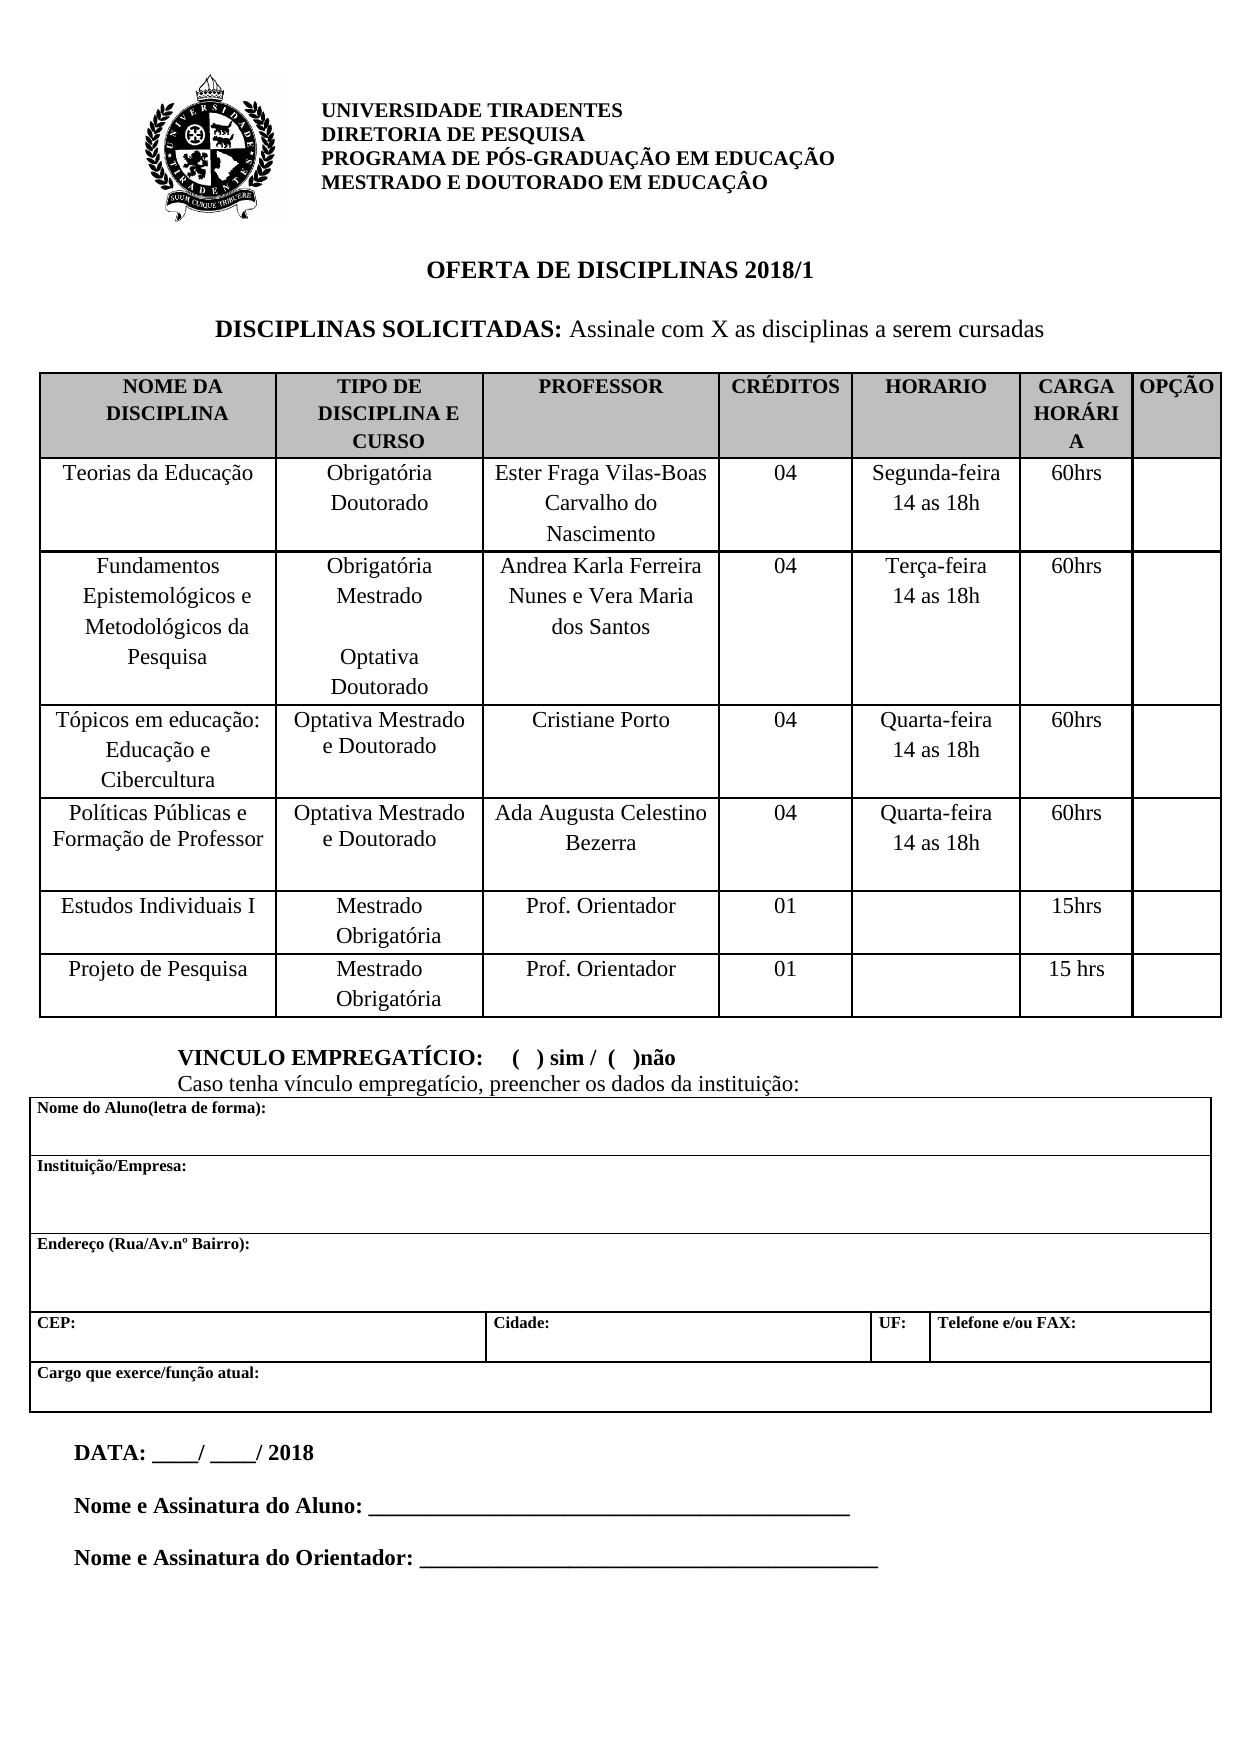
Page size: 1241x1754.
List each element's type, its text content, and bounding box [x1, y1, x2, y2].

table_cell Segunda-feira 14 as 18h [853, 459, 1019, 550]
table_cell [1134, 799, 1220, 890]
table_cell 01 [720, 955, 851, 1016]
table_cell [1134, 459, 1220, 550]
text Nome e Assinatura do Orientador: ________________________________________ [74, 1544, 1063, 1571]
table_cell 04 [720, 799, 851, 890]
table_cell Teorias da Educação [41, 459, 275, 550]
table_cell Optativa Mestrado e Doutorado [277, 799, 482, 890]
table_cell Endereço (Rua/Av.nº Bairro): [31, 1234, 1210, 1311]
text OFERTA DE DISCIPLINAS 2018/1 [177, 255, 1063, 283]
text Nome e Assinatura do Aluno: __________________________________________ [74, 1492, 1063, 1518]
table_cell Projeto de Pesquisa [41, 955, 275, 1016]
table_cell Mestrado Obrigatória [277, 892, 482, 953]
table_cell 01 [720, 892, 851, 953]
table_cell 04 [720, 706, 851, 797]
table_cell Obrigatória Mestrado Optativa Doutorado [277, 553, 482, 704]
table_cell Ada Augusta Celestino Bezerra [484, 799, 718, 890]
table_cell Cargo que exerce/função atual: [31, 1363, 1210, 1411]
text Caso tenha vínculo empregatício, preencher os dados da instituição: [177, 1070, 1063, 1097]
table_cell [1134, 553, 1220, 704]
table_cell [1134, 706, 1220, 797]
table_cell Quarta-feira 14 as 18h [853, 706, 1019, 797]
table_cell 60hrs [1021, 553, 1131, 704]
table_header Nome do Aluno(letra de forma): [31, 1098, 1210, 1155]
table_cell 15hrs [1021, 892, 1131, 953]
table_header TIPO DE DISCIPLINA E CURSO [277, 374, 482, 457]
table_cell Fundamentos Epistemológicos e Metodológicos da Pesquisa [41, 553, 275, 704]
table_cell 04 [720, 459, 851, 550]
table_header CRÉDITOS [720, 374, 851, 457]
text DATA: ____/ ____/ 2018 [74, 1439, 1063, 1465]
table_cell Estudos Individuais I [41, 892, 275, 953]
table_cell Tópicos em educação: Educação e Cibercultura [41, 706, 275, 797]
table_cell 04 [720, 553, 851, 704]
table_cell 60hrs [1021, 459, 1131, 550]
table_header CARGA HORÁRIA [1021, 374, 1131, 457]
table_cell [853, 955, 1019, 1016]
table_header NOME DA DISCIPLINA [41, 374, 275, 457]
table_cell UF: [872, 1313, 929, 1361]
table_cell Instituição/Empresa: [31, 1156, 1210, 1233]
table_cell Andrea Karla Ferreira Nunes e Vera Maria dos Santos [484, 553, 718, 704]
text DISCIPLINAS SOLICITADAS: Assinale com X as disciplinas a serem cursadas [215, 314, 1063, 343]
table_header PROFESSOR [484, 374, 718, 457]
table_cell Mestrado Obrigatória [277, 955, 482, 1016]
picture [129, 73, 289, 226]
table_cell Cristiane Porto [484, 706, 718, 797]
table_cell Prof. Orientador [484, 955, 718, 1016]
table_cell [1134, 955, 1220, 1016]
table_cell Quarta-feira 14 as 18h [853, 799, 1019, 890]
table_cell Prof. Orientador [484, 892, 718, 953]
table_cell 15 hrs [1021, 955, 1131, 1016]
table_cell Telefone e/ou FAX: [931, 1313, 1210, 1361]
table_cell [853, 892, 1019, 953]
table_cell 60hrs [1021, 799, 1131, 890]
table_cell Ester Fraga Vilas-Boas Carvalho do Nascimento [484, 459, 718, 550]
table_header OPÇÃO [1134, 374, 1220, 457]
table_cell Optativa Mestrado e Doutorado [277, 706, 482, 797]
table_cell CEP: [31, 1313, 485, 1361]
table_cell [1134, 892, 1220, 953]
table_cell 60hrs [1021, 706, 1131, 797]
text VINCULO EMPREGATÍCIO: ( ) sim / ( )não [177, 1044, 1063, 1070]
table_header HORARIO [853, 374, 1019, 457]
table_cell Políticas Públicas e Formação de Professor [41, 799, 275, 890]
table_cell Cidade: [487, 1313, 870, 1361]
table_cell Obrigatória Doutorado [277, 459, 482, 550]
table_cell Terça-feira 14 as 18h [853, 553, 1019, 704]
